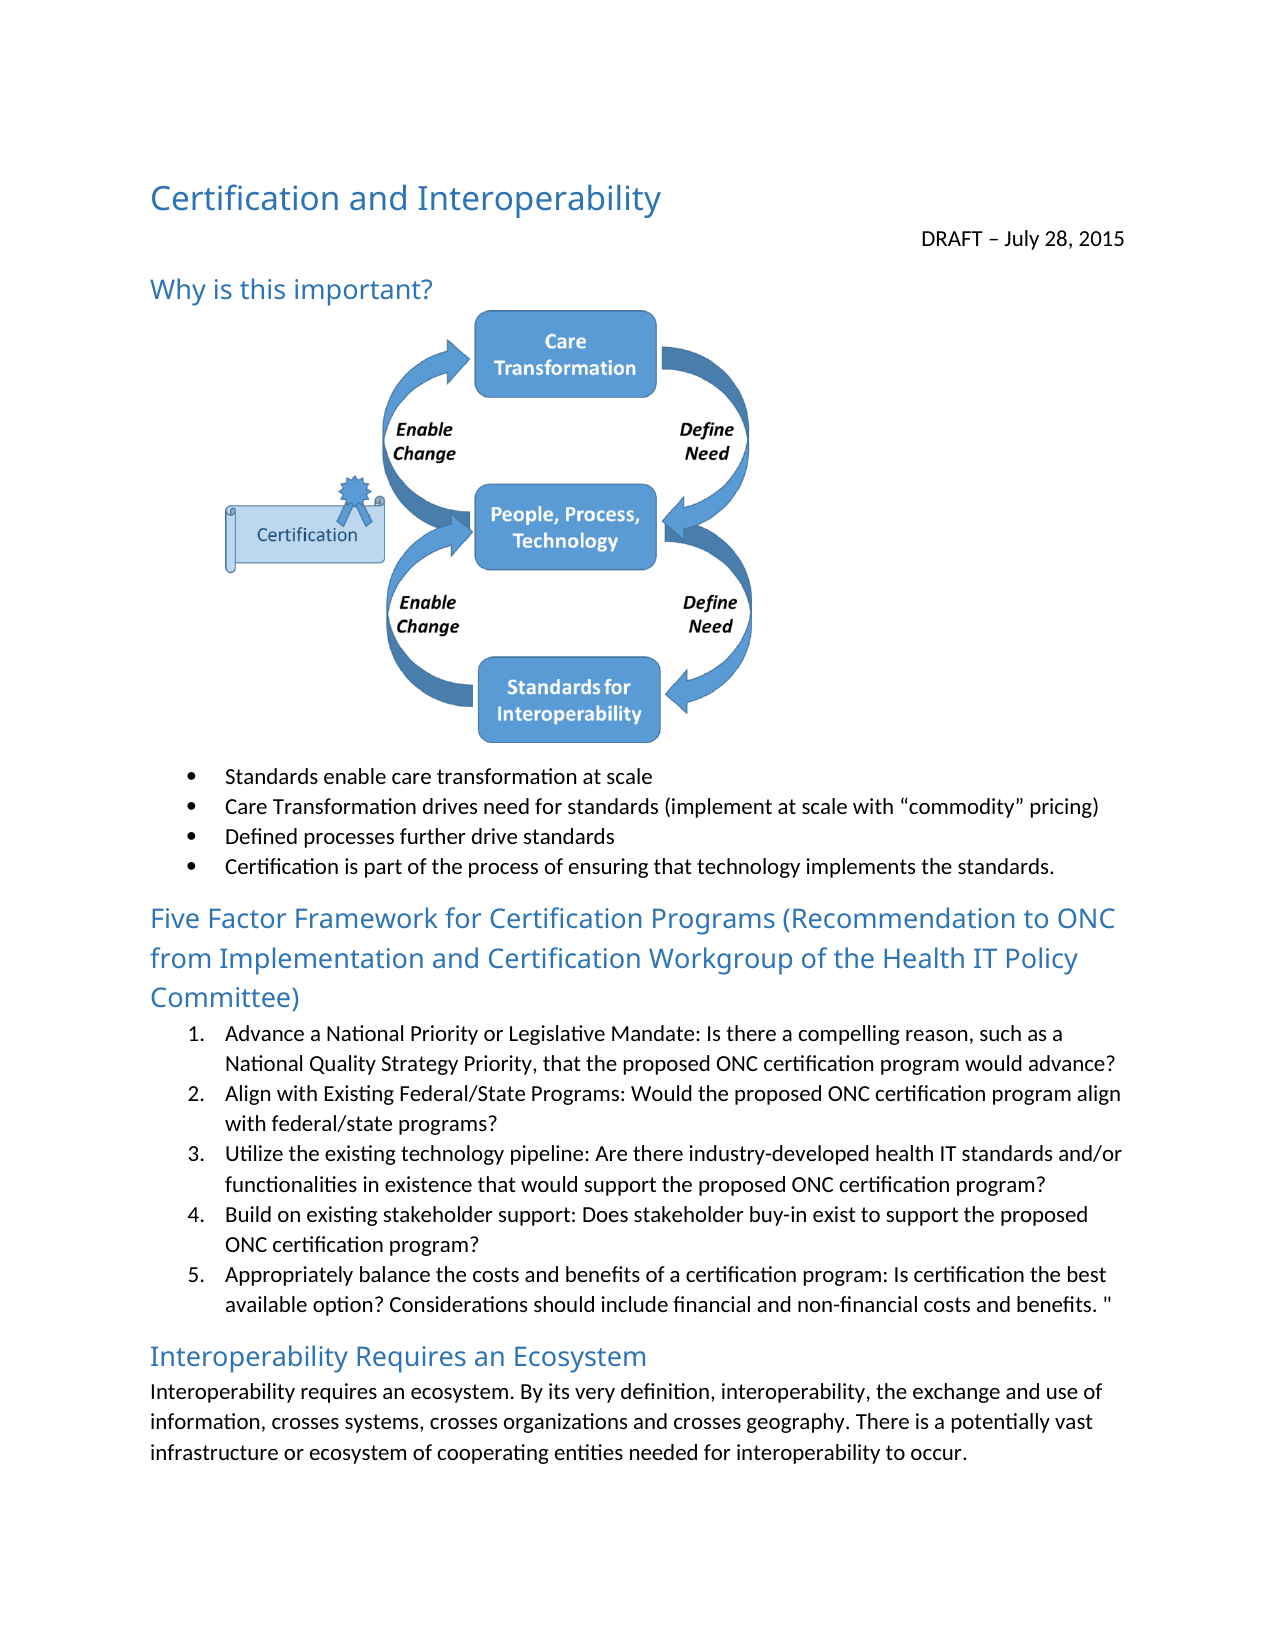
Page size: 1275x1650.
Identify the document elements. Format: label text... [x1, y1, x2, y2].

picture [225, 310, 754, 743]
text DRAFT – July 28, 2015 [150, 224, 1125, 252]
list Standards enable care transformation at scale [187, 762, 1125, 790]
subtitle Why is this important? [150, 271, 1125, 308]
list Utilize the existing technology pipeline: Are there industry-developed health IT standards and/or functionalities in existence that would support the proposed ONC certification program? [187, 1139, 1125, 1198]
list Align with Existing Federal/State Programs: Would the proposed ONC certification program align with federal/state programs? [187, 1079, 1125, 1137]
list Care Transformation drives need for standards (implement at scale with “commodity” pricing) [187, 792, 1125, 820]
subtitle Interoperability Requires an Ecosystem [150, 1337, 1125, 1374]
text Interoperability requires an ecosystem. By its very definition, interoperability, the exchange and use of information, crosses systems, crosses organizations and crosses geography. There is a potentially vast infrastructure or ecosystem of cooperating entities needed for interoperability to occur. [150, 1377, 1125, 1466]
subtitle Certification and Interoperability [150, 175, 1125, 220]
list Advance a National Priority or Legislative Mandate: Is there a compelling reason, such as a National Quality Strategy Priority, that the proposed ONC certification program would advance? [187, 1019, 1125, 1077]
list Build on existing stakeholder support: Does stakeholder buy-in exist to support the proposed ONC certification program? [187, 1200, 1125, 1258]
list Appropriately balance the costs and benefits of a certification program: Is certification the best available option? Considerations should include financial and non-financial costs and benefits. " [187, 1260, 1125, 1318]
subtitle Five Factor Framework for Certification Programs (Recommendation to ONC from Implementation and Certification Workgroup of the Health IT Policy Committee) [150, 899, 1125, 1016]
list Certification is part of the process of ensuring that technology implements the standards. [187, 852, 1125, 880]
list Defined processes further drive standards [187, 822, 1125, 850]
